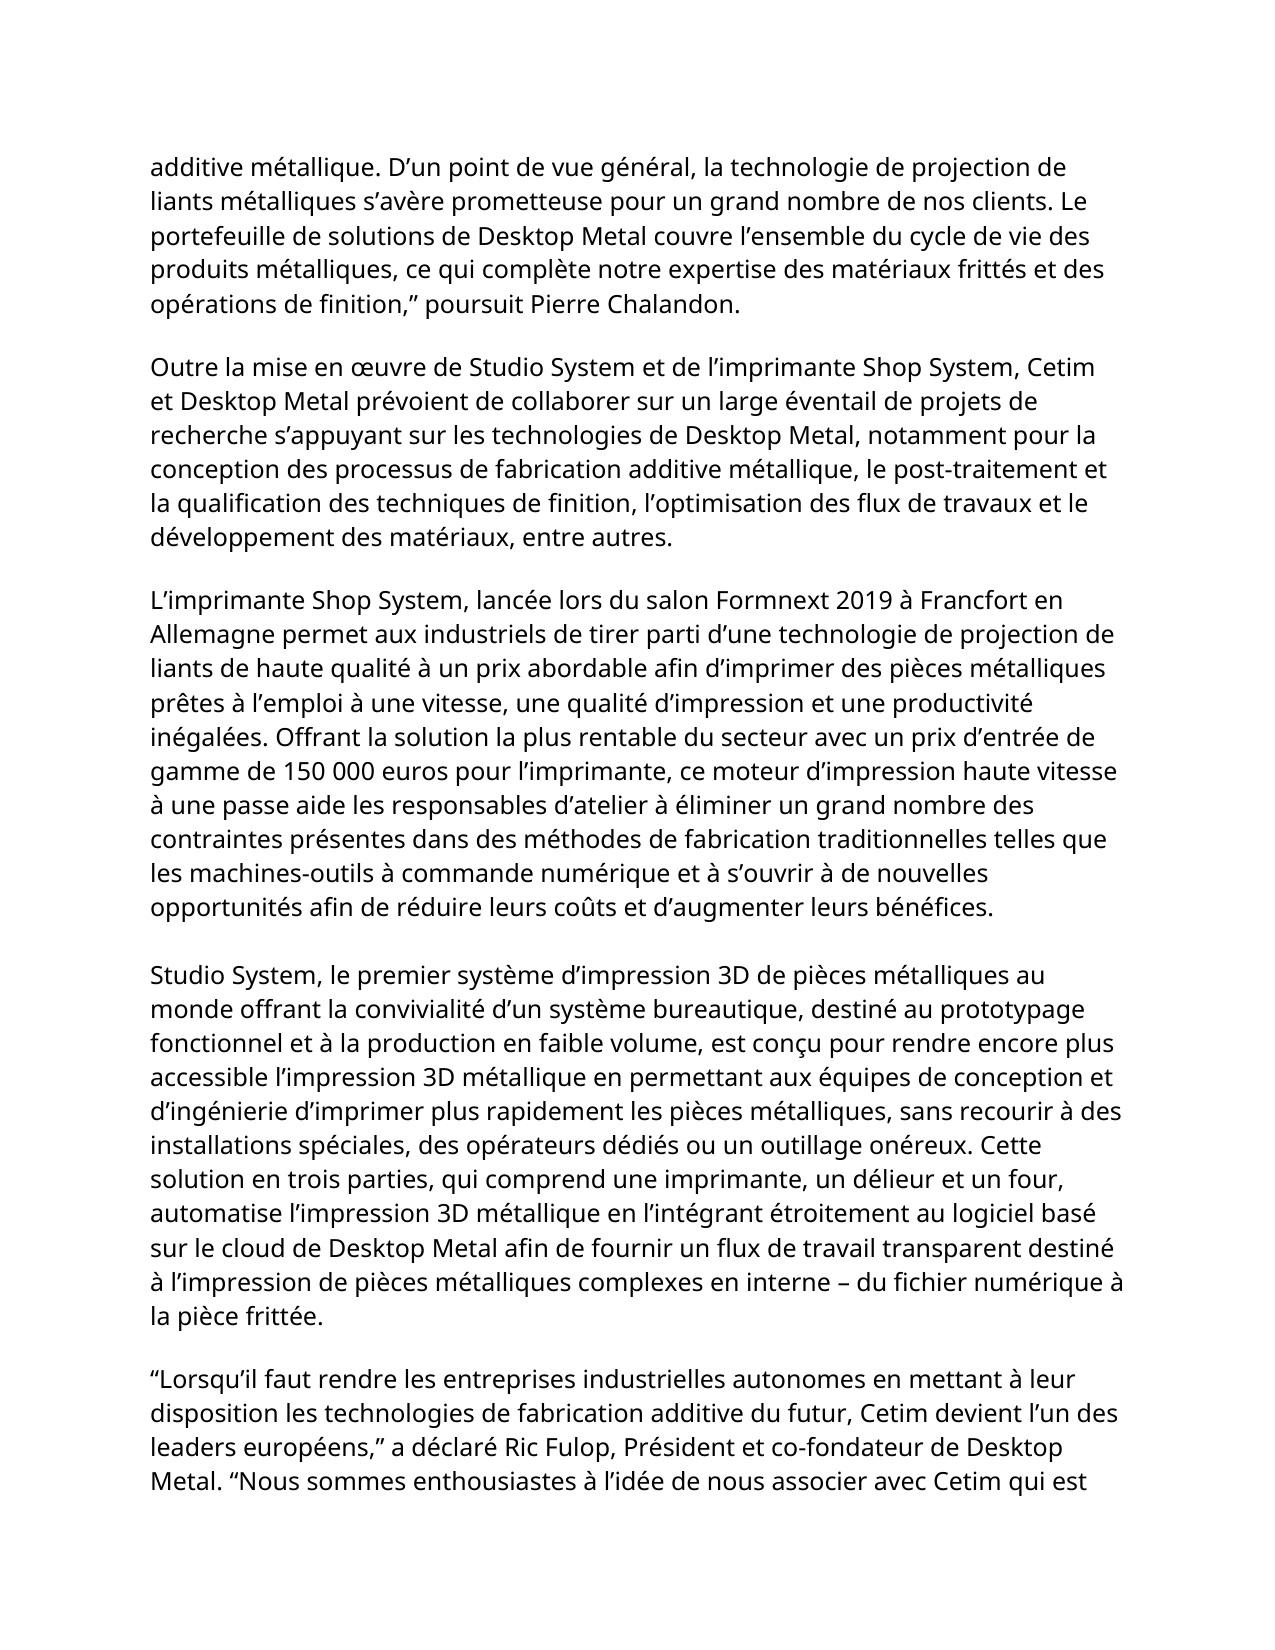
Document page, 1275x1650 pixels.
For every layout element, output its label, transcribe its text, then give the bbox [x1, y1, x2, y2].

text Outre la mise en œuvre de Studio System et de l’imprimante Shop System, Cetim et Desktop Metal prévoient de collaborer sur un large éventail de projets de recherche s’appuyant sur les technologies de Desktop Metal, notamment pour la conception des processus de fabrication additive métallique, le post-traitement et la qualification des techniques de finition, l’optimisation des flux de travaux et le développement des matériaux, entre autres. [150, 349, 1125, 554]
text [150, 150, 1125, 320]
text Studio System, le premier système d’impression 3D de pièces métalliques au monde offrant la convivialité d’un système bureautique, destiné au prototypage fonctionnel et à la production en faible volume, est conçu pour rendre encore plus accessible l’impression 3D métallique en permettant aux équipes de conception et d’ingénierie d’imprimer plus rapidement les pièces métalliques, sans recourir à des installations spéciales, des opérateurs dédiés ou un outillage onéreux. Cette solution en trois parties, qui comprend une imprimante, un délieur et un four, automatise l’impression 3D métallique en l’intégrant étroitement au logiciel basé sur le cloud de Desktop Metal afin de fournir un flux de travail transparent destiné à l’impression de pièces métalliques complexes en interne – du fichier numérique à la pièce frittée. [150, 958, 1125, 1332]
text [150, 1362, 1125, 1498]
text L’imprimante Shop System, lancée lors du salon Formnext 2019 à Francfort en Allemagne permet aux industriels de tirer parti d’une technologie de projection de liants de haute qualité à un prix abordable afin d’imprimer des pièces métalliques prêtes à l’emploi à une vitesse, une qualité d’impression et une productivité inégalées. Offrant la solution la plus rentable du secteur avec un prix d’entrée de gamme de 150 000 euros pour l’imprimante, ce moteur d’impression haute vitesse à une passe aide les responsables d’atelier à éliminer un grand nombre des contraintes présentes dans des méthodes de fabrication traditionnelles telles que les machines-outils à commande numérique et à s’ouvrir à de nouvelles opportunités afin de réduire leurs coûts et d’augmenter leurs bénéfices. [150, 583, 1125, 924]
